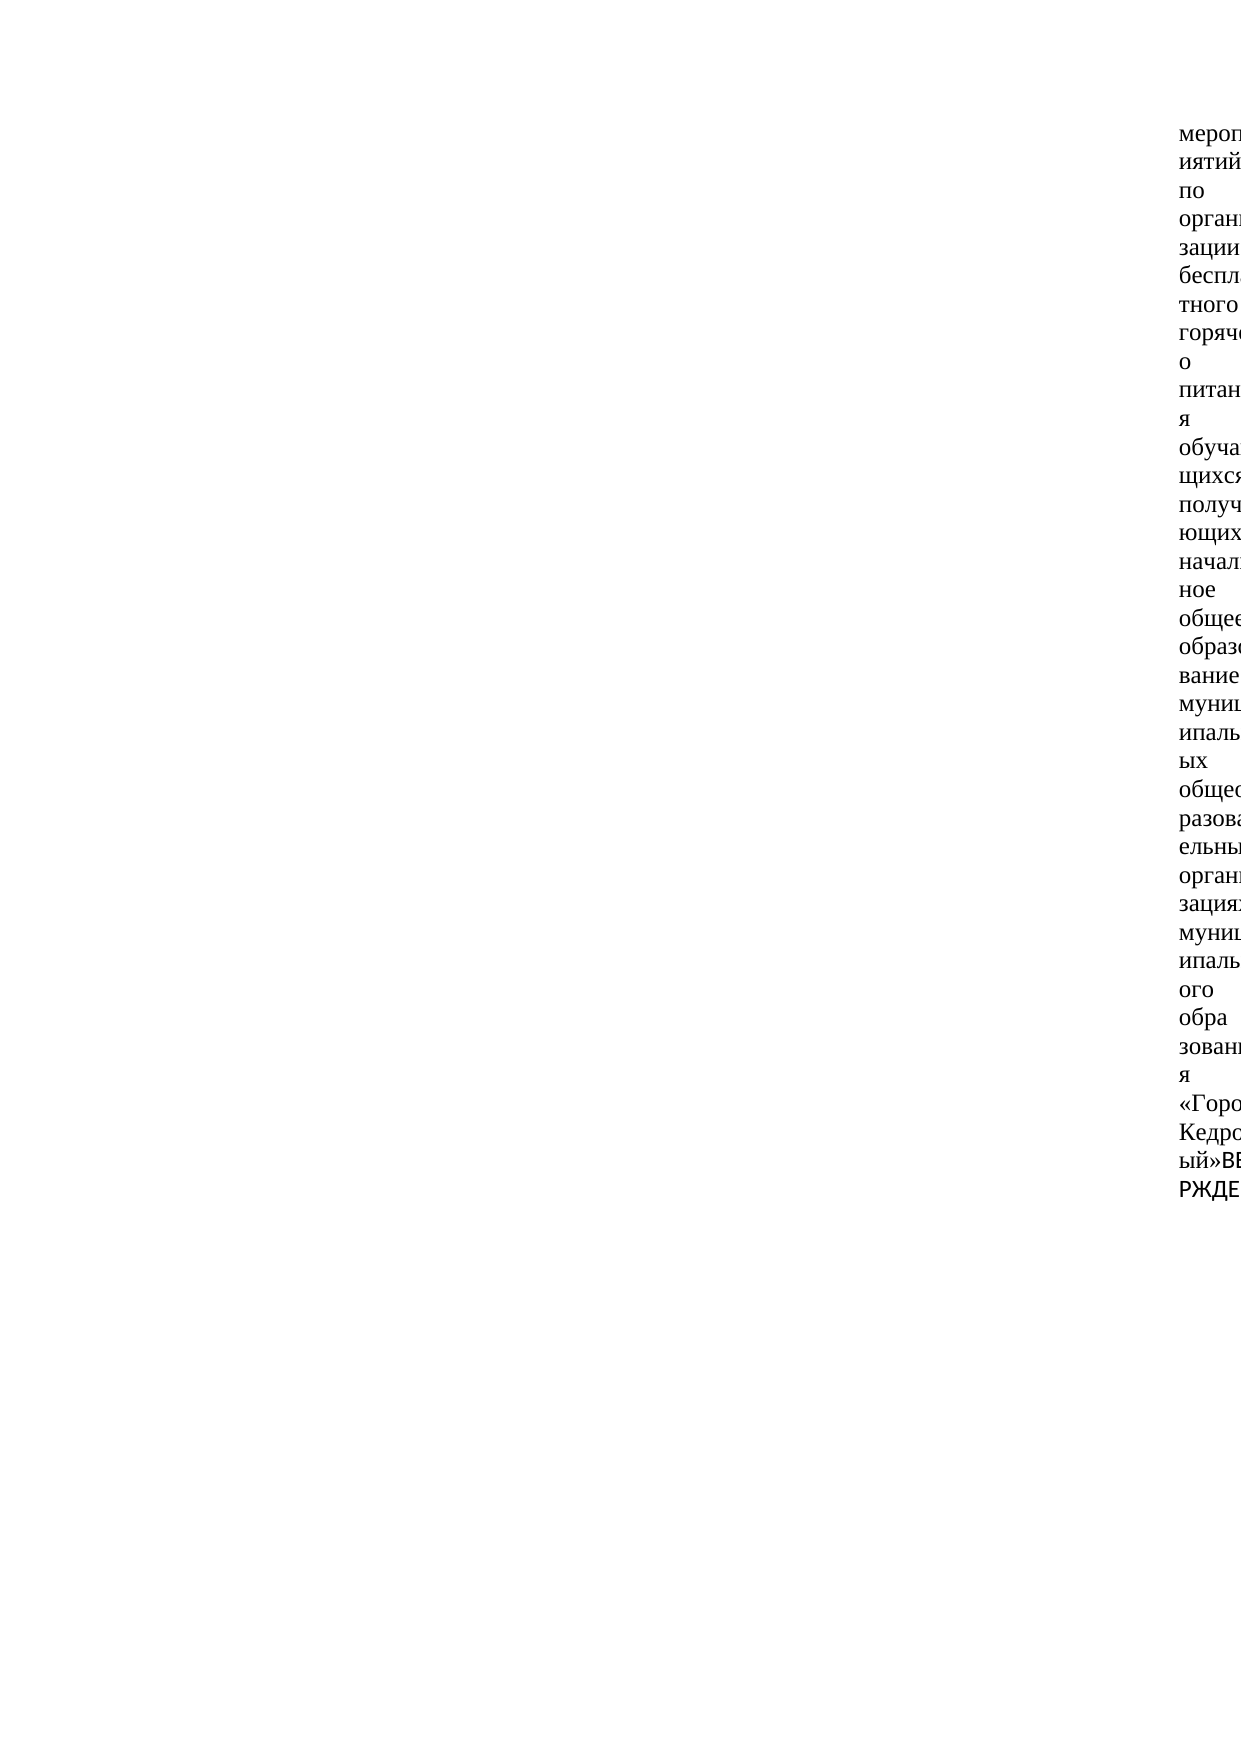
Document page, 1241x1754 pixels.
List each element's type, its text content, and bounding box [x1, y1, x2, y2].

text мероприятий) по организации бесплатного горячего питания обучающихся, получающих начальное общее образование в муниципальных общеобразовательных организациях муниципального образования «Город Кедровый»ВЕРЖДЕН [1179, 118, 1240, 1203]
